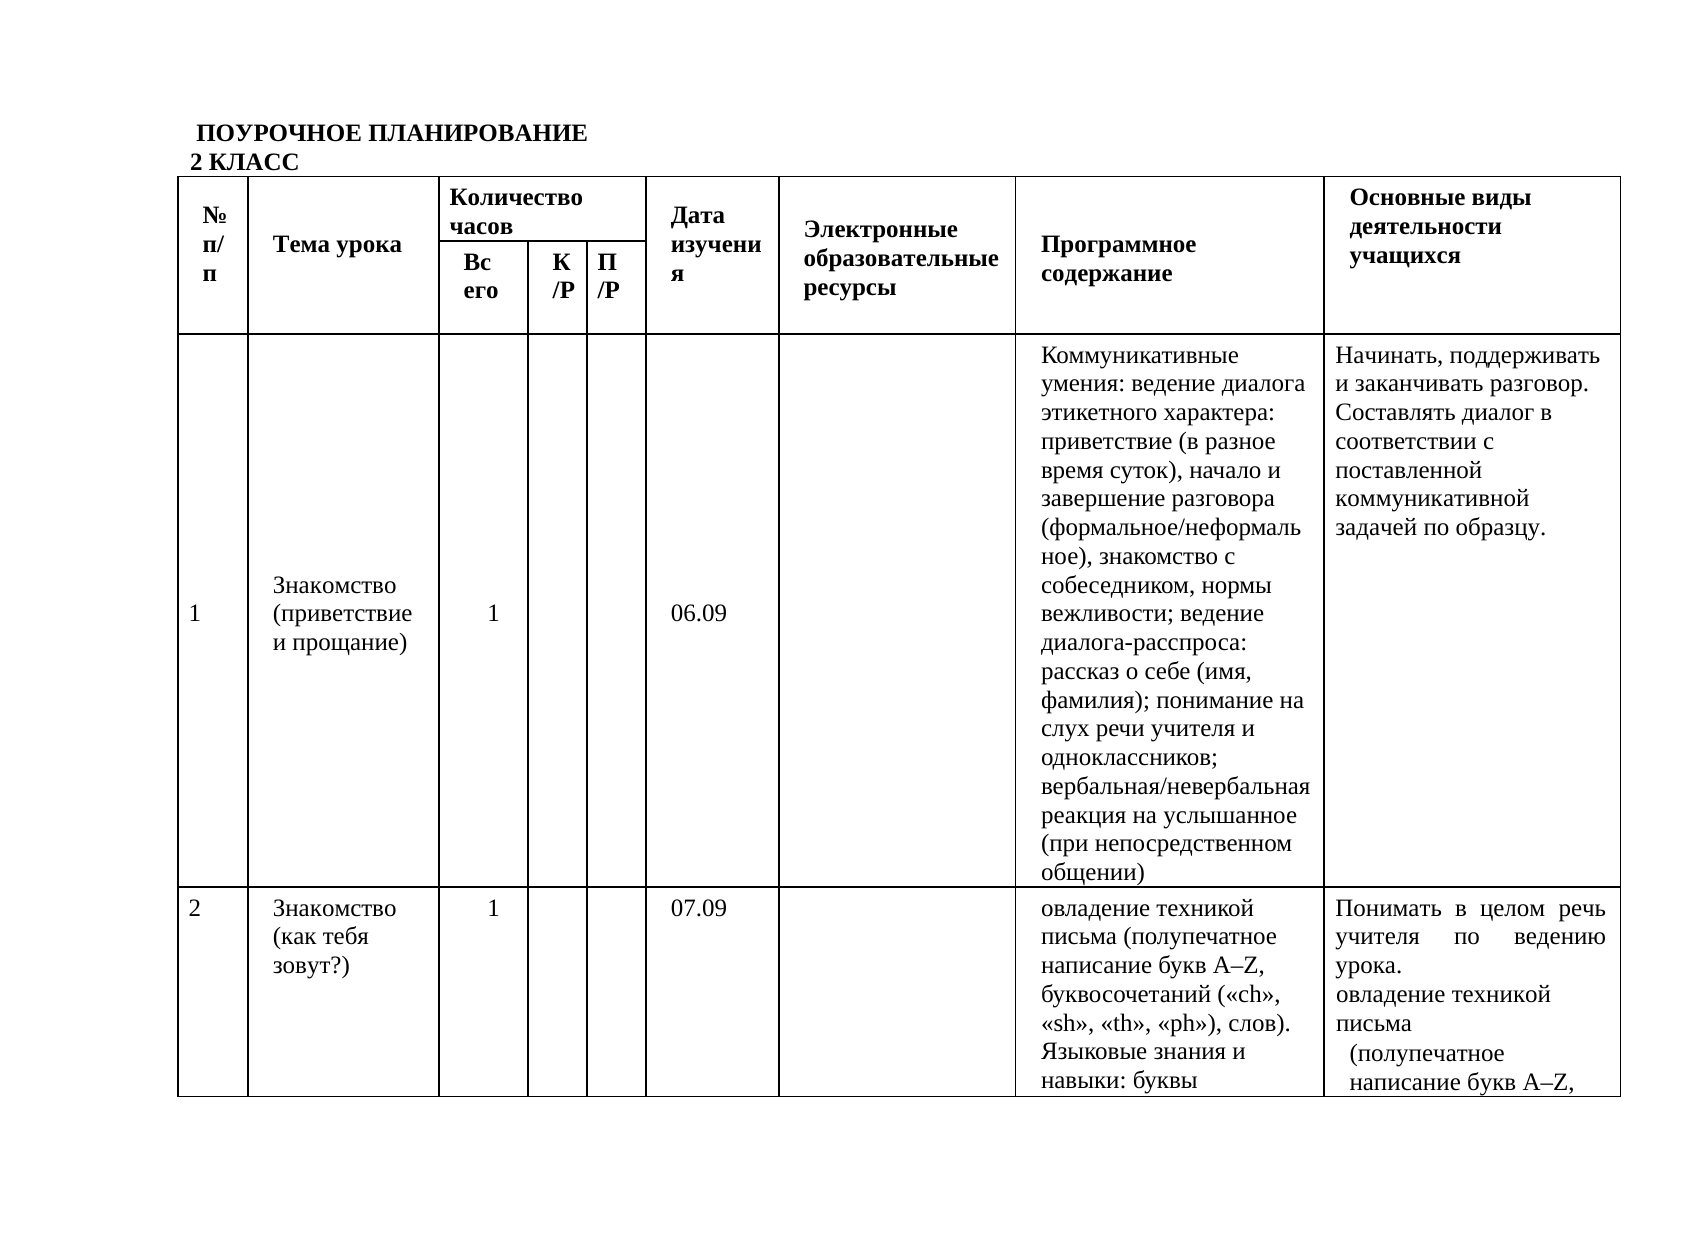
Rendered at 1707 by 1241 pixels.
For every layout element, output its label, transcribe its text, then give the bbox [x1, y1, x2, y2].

text ПОУРОЧНОЕ ПЛАНИРОВАНИЕ [190, 118, 1618, 147]
table_cell [780, 335, 1015, 886]
table_cell 07.09 [647, 888, 778, 1096]
table_cell 1 [440, 335, 527, 886]
table_cell Всего [440, 242, 527, 333]
table_header Количество часов [440, 177, 645, 240]
table_cell Начинать, поддерживать и заканчивать разговор. Составлять диалог в соответствии с поставленной коммуникативной задачей по образцу. [1325, 335, 1620, 886]
table_cell Коммуникативные умения: ведение диалога этикетного характера: приветствие (в разное время суток), начало и завершение разговора (формальное/неформальное), знакомство с собеседником, нормы вежливости; ведение диалога-расспроса: рассказ о себе (имя, фамилия); понимание на слух речи учителя и одноклассников; вербальная/невербальная реакция на услышанное (при непосредственном общении) [1016, 335, 1323, 886]
table_cell [780, 888, 1015, 1096]
table_header Тема урока [249, 177, 438, 333]
table_header Электронные образовательные ресурсы [780, 177, 1015, 333]
table_cell Знакомство (приветствие и прощание) [249, 335, 438, 886]
table_header Программное содержание [1016, 177, 1323, 333]
table_cell 1 [179, 335, 247, 886]
table_cell 06.09 [647, 335, 778, 886]
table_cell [1016, 888, 1323, 1096]
text 2 КЛАСС [190, 147, 1618, 176]
table_cell 1 [440, 888, 527, 1096]
table_header Дата изучения [647, 177, 778, 333]
table_cell [588, 335, 645, 886]
table_header № п/п [179, 177, 247, 333]
table_cell К/Р [529, 242, 586, 333]
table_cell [1325, 888, 1620, 1096]
table_cell П/Р [588, 242, 645, 333]
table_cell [249, 888, 438, 1096]
table_cell [588, 888, 645, 1096]
table_header Основные виды деятельности учащихся [1325, 177, 1620, 333]
table_cell [529, 335, 586, 886]
table_cell 2 [179, 888, 247, 1096]
table_cell [529, 888, 586, 1096]
